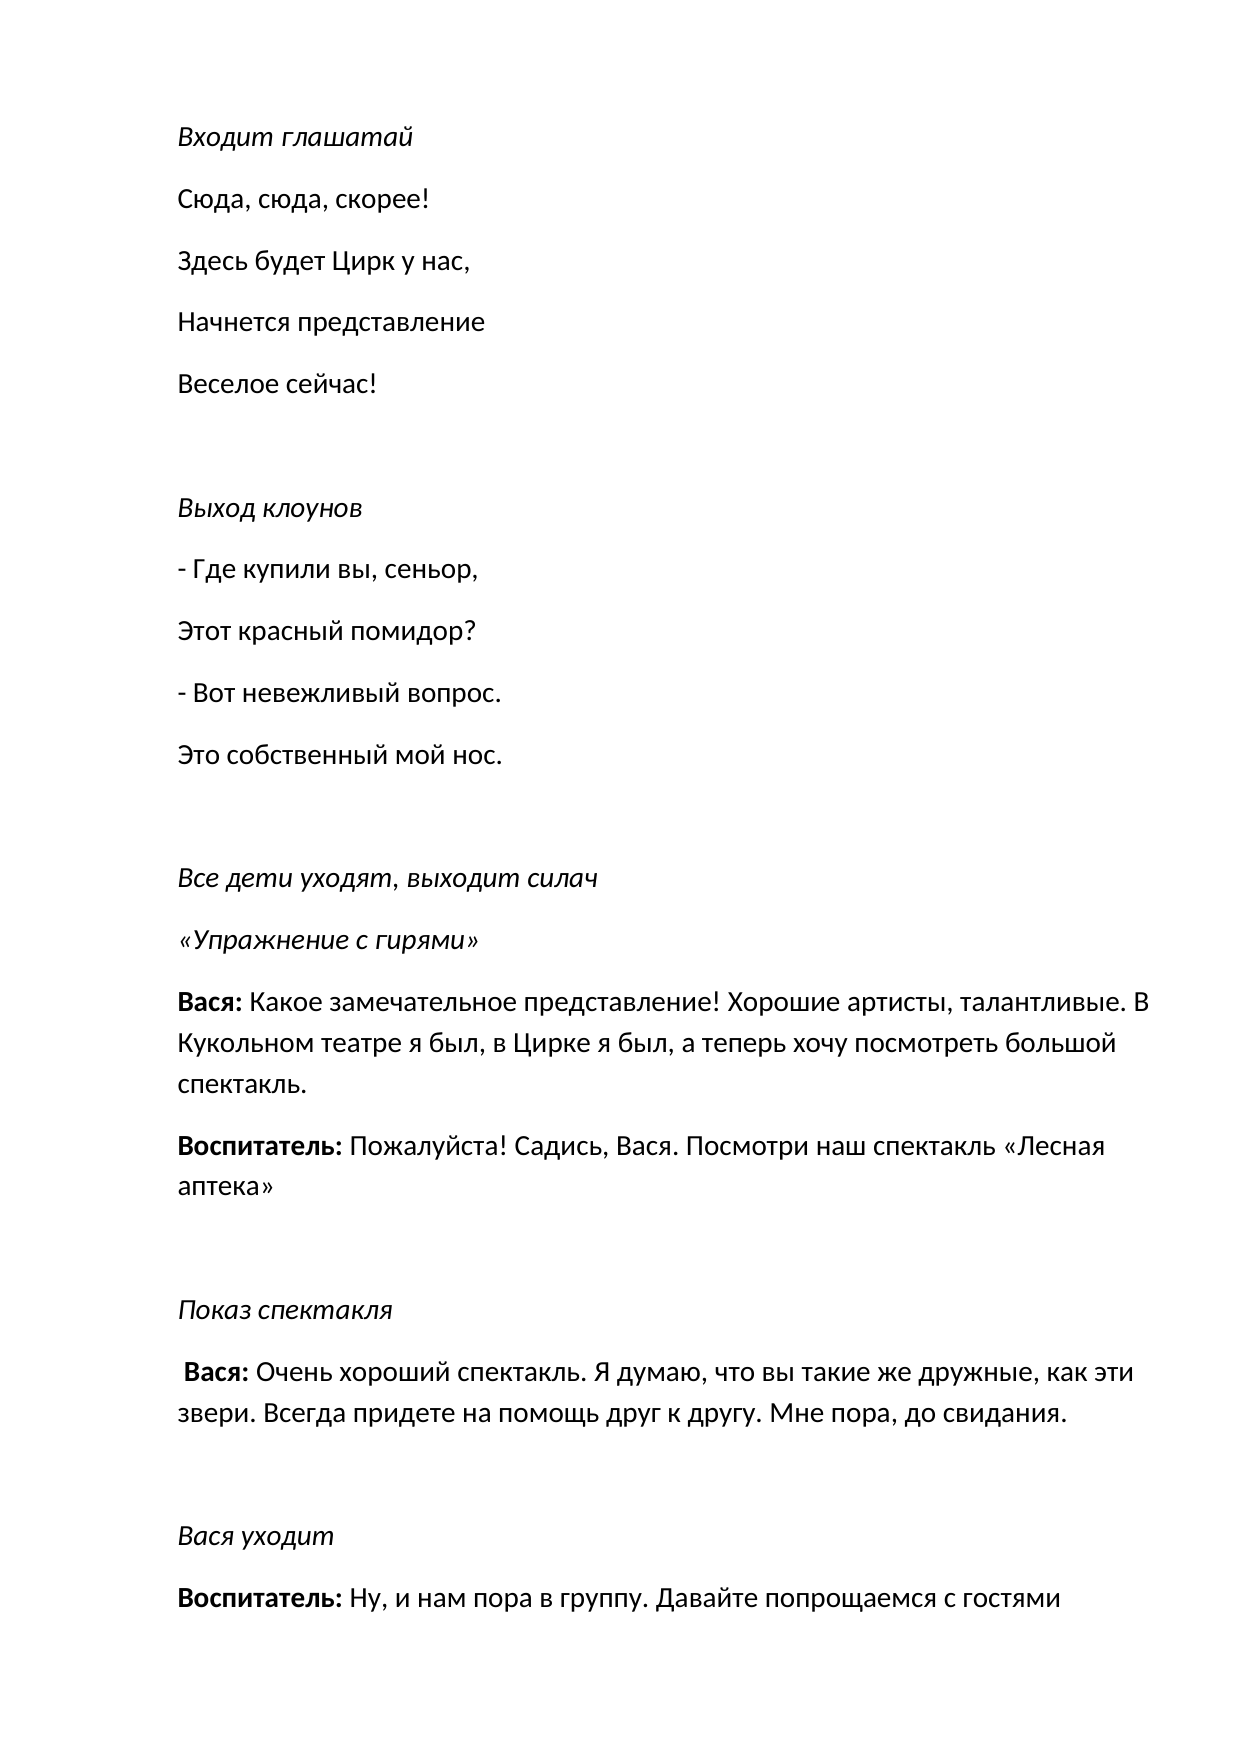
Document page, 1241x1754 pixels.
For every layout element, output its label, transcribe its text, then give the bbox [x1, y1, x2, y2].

text Сюда, сюда, скорее! [177, 180, 1152, 216]
text Входит глашатай [177, 118, 1152, 154]
text Это собственный мой нос. [177, 736, 1152, 771]
text Здесь будет Цирк у нас, [177, 242, 1152, 277]
text Вася: Очень хороший спектакль. Я думаю, что вы такие же дружные, как эти звери. Всегда придете на помощь друг к другу. Мне пора, до свидания. [177, 1353, 1152, 1429]
text Вася: Какое замечательное представление! Хорошие артисты, талантливые. В Кукольном театре я был, в Цирке я был, а теперь хочу посмотреть большой спектакль. [177, 983, 1152, 1100]
text - Где купили вы, сеньор, [177, 551, 1152, 586]
text Веселое сейчас! [177, 365, 1152, 401]
text Вася уходит [177, 1517, 1152, 1553]
text Все дети уходят, выходит силач [177, 859, 1152, 895]
text Воспитатель: Пожалуйста! Садись, Вася. Посмотри наш спектакль «Лесная аптека» [177, 1127, 1152, 1203]
text Начнется представление [177, 303, 1152, 339]
text «Упражнение с гирями» [177, 921, 1152, 957]
text Выход клоунов [177, 489, 1152, 524]
text Показ спектакля [177, 1291, 1152, 1327]
text Этот красный помидор? [177, 612, 1152, 648]
text Воспитатель: Ну, и нам пора в группу. Давайте попрощаемся с гостями [177, 1579, 1152, 1615]
text - Вот невежливый вопрос. [177, 674, 1152, 710]
